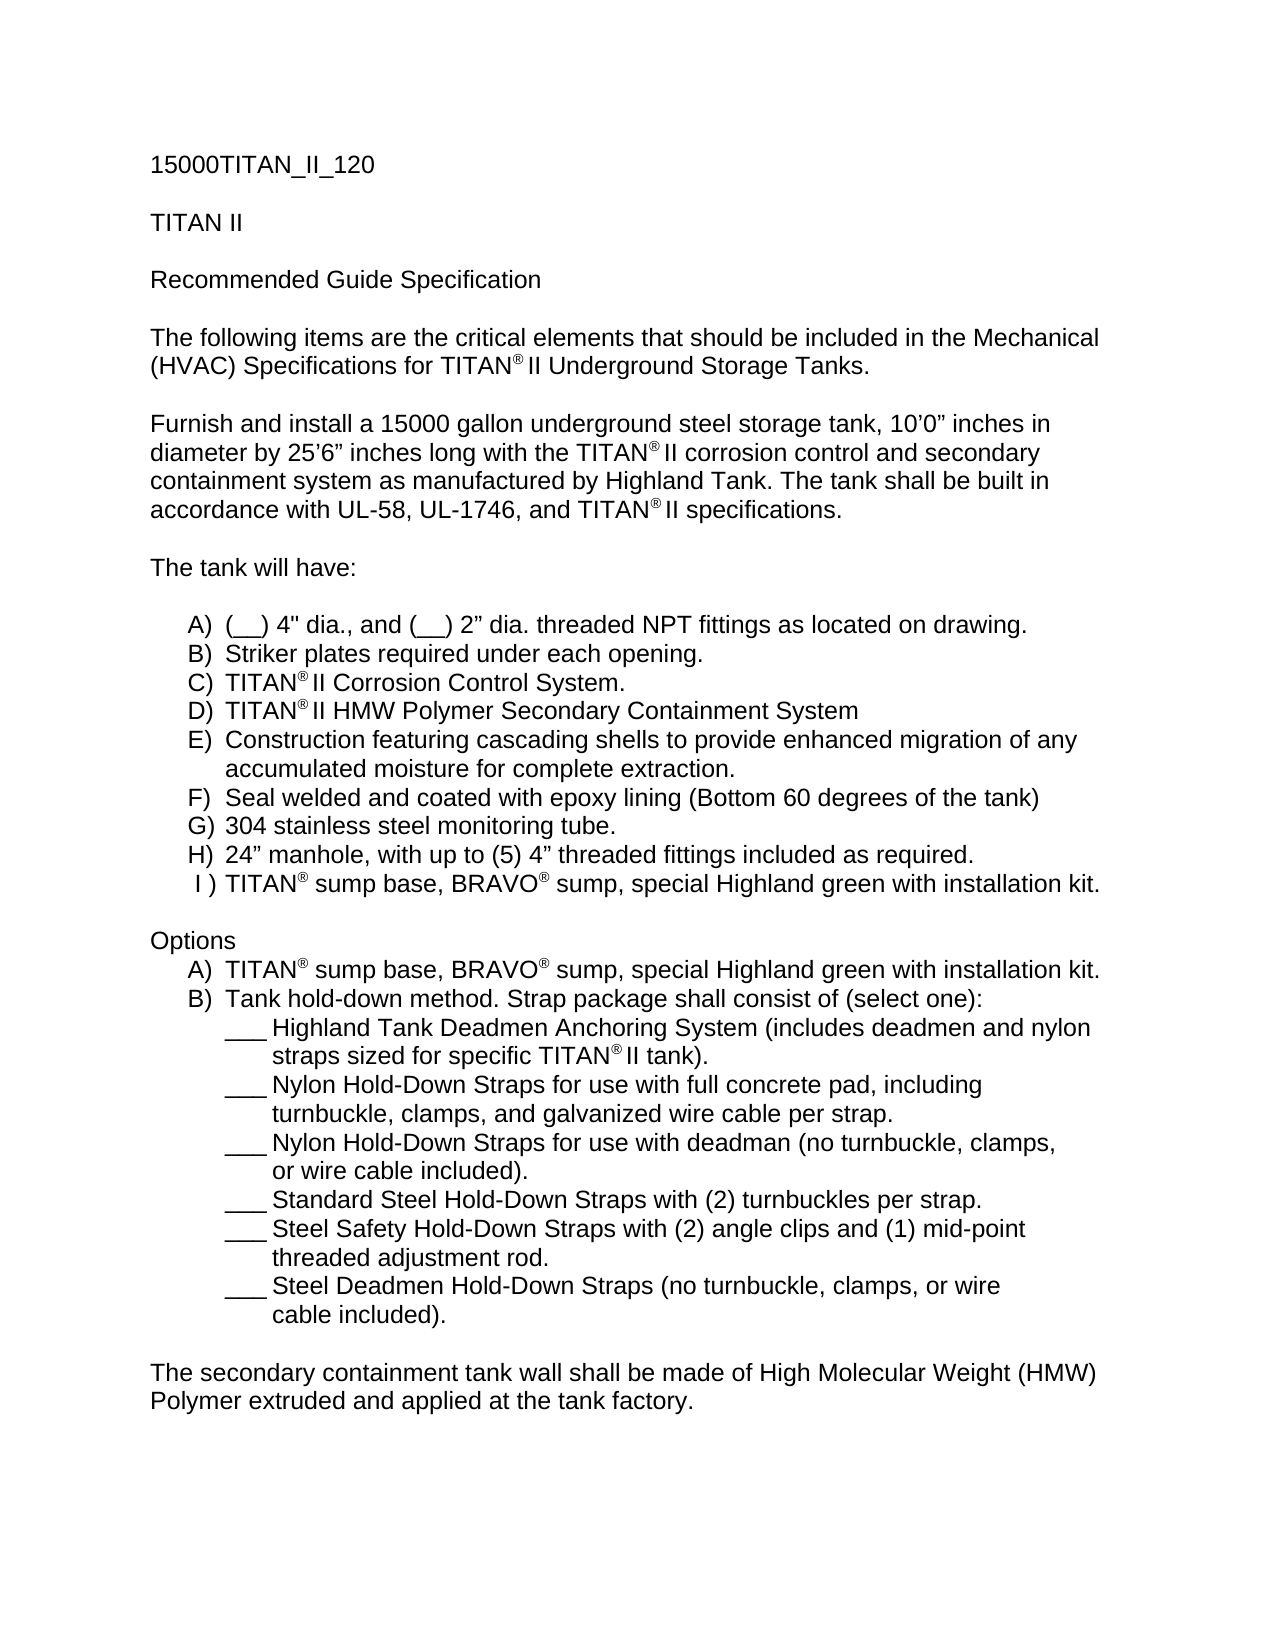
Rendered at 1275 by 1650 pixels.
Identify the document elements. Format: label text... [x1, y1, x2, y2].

text or wire cable included). [150, 1156, 1125, 1185]
text straps sized for specific TITAN® II tank). [150, 1041, 1125, 1070]
text TITAN II [150, 207, 1125, 236]
text ___ Highland Tank Deadmen Anchoring System (includes deadmen and nylon [150, 1012, 1125, 1041]
text F) Seal welded and coated with epoxy lining (Bottom 60 degrees of the tank) [187, 782, 1125, 811]
text 15000TITAN_II_120 [150, 150, 1125, 179]
text Recommended Guide Specification [150, 265, 1125, 294]
text B) Tank hold-down method. Strap package shall consist of (select one): [150, 984, 1125, 1012]
text threaded adjustment rod. [150, 1242, 1125, 1271]
text The secondary containment tank wall shall be made of High Molecular Weight (HMW) Polymer extruded and applied at the tank factory. [150, 1357, 1125, 1415]
text B) Striker plates required under each opening. [187, 639, 1125, 667]
text A) TITAN® sump base, BRAVO® sump, special Highland green with installation kit. [150, 955, 1125, 984]
text turnbuckle, clamps, and galvanized wire cable per strap. [150, 1099, 1125, 1127]
text E) Construction featuring cascading shells to provide enhanced migration of any [150, 725, 1125, 754]
text C) TITAN® II Corrosion Control System. [187, 667, 1125, 696]
text ___ Nylon Hold-Down Straps for use with full concrete pad, including [150, 1070, 1125, 1099]
text H) 24” manhole, with up to (5) 4” threaded fittings included as required. [187, 840, 1125, 869]
text Options [150, 926, 1125, 955]
text cable included). [150, 1300, 1125, 1329]
text The tank will have: [150, 552, 1125, 581]
text ___ Nylon Hold-Down Straps for use with deadman (no turnbuckle, clamps, [150, 1127, 1125, 1156]
text D) TITAN® II HMW Polymer Secondary Containment System [187, 696, 1125, 725]
text I ) TITAN® sump base, BRAVO® sump, special Highland green with installation kit. [150, 869, 1125, 897]
text Furnish and install a 15000 gallon underground steel storage tank, 10’0” inches in diameter by 25’6” inches long with the TITAN® II corrosion control and secondary containment system as manufactured by Highland Tank. The tank shall be built in accordance with UL-58, UL-1746, and TITAN® II specifications. [150, 409, 1125, 524]
text ___ Standard Steel Hold-Down Straps with (2) turnbuckles per strap. [150, 1185, 1125, 1214]
text A) (__) 4" dia., and (__) 2” dia. threaded NPT fittings as located on drawing. [187, 610, 1125, 639]
text G) 304 stainless steel monitoring tube. [187, 811, 1125, 840]
text ___ Steel Safety Hold-Down Straps with (2) angle clips and (1) mid-point [150, 1214, 1125, 1242]
text ___ Steel Deadmen Hold-Down Straps (no turnbuckle, clamps, or wire [150, 1271, 1125, 1300]
text The following items are the critical elements that should be included in the Mechanical (HVAC) Specifications for TITAN® II Underground Storage Tanks. [150, 322, 1125, 380]
text accumulated moisture for complete extraction. [187, 754, 1125, 782]
